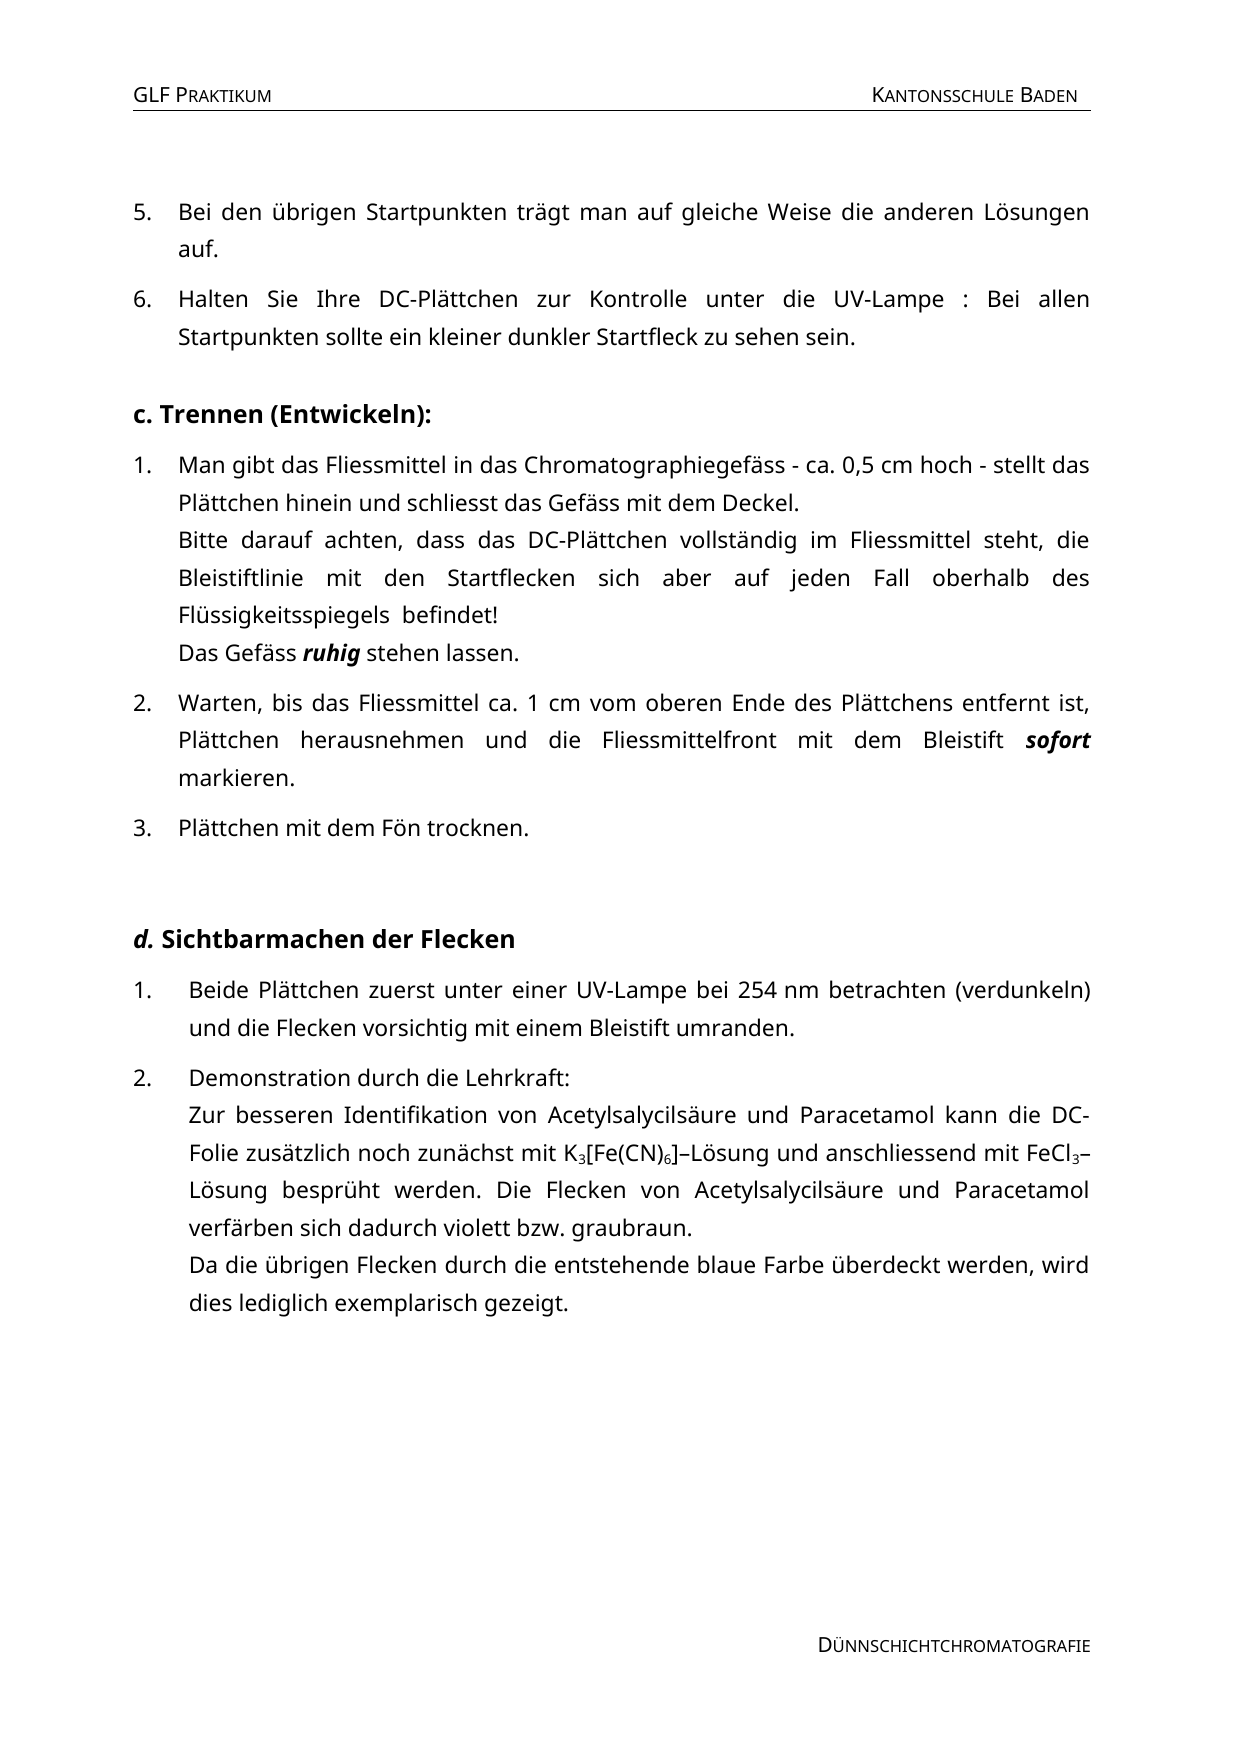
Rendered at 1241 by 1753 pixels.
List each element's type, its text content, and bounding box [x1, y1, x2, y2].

text Das Gefäss ruhig stehen lassen. [133, 631, 1091, 668]
text c. Trennen (Entwickeln): [133, 393, 1091, 431]
text 3. Plättchen mit dem Fön trocknen. [133, 806, 1091, 843]
text 6. Halten Sie Ihre DC-Plättchen zur Kontrolle unter die UV-Lampe : Bei allen Startpunkten sollte ein kleiner dunkler Startfleck zu sehen sein. [133, 277, 1091, 352]
text Zur besseren Identifikation von Acetylsalycilsäure und Paracetamol kann die DC-Folie zusätzlich noch zunächst mit K3[Fe(CN)6]–Lösung und anschliessend mit FeCl3–Lösung besprüht werden. Die Flecken von Acetylsalycilsäure und Paracetamol verfärben sich dadurch violett bzw. graubraun. Da die übrigen Flecken durch die entstehende blaue Farbe überdeckt werden, wird dies lediglich exemplarisch gezeigt. [133, 1093, 1091, 1318]
text 1. Beide Plättchen zuerst unter einer UV-Lampe bei 254 nm betrachten (verdunkeln) und die Flecken vorsichtig mit einem Bleistift umranden. [133, 968, 1091, 1043]
text 5. Bei den übrigen Startpunkten trägt man auf gleiche Weise die anderen Lösungen auf. [133, 190, 1091, 265]
text d. Sichtbarmachen der Flecken [133, 918, 1091, 956]
text 1. Man gibt das Fliessmittel in das Chromatographiegefäss - ca. 0,5 cm hoch - stellt das Plättchen hinein und schliesst das Gefäss mit dem Deckel. Bitte darauf achten, dass das DC-Plättchen vollständig im Fliessmittel steht, die Bleistiftlinie mit den Startflecken sich aber auf jeden Fall oberhalb des Flüssigkeitsspiegels befindet! [133, 443, 1091, 631]
text 2. Demonstration durch die Lehrkraft: [133, 1056, 1091, 1093]
text 2. Warten, bis das Fliessmittel ca. 1 cm vom oberen Ende des Plättchens entfernt ist, Plättchen herausnehmen und die Fliessmittelfront mit dem Bleistift sofort markieren. [133, 681, 1091, 793]
